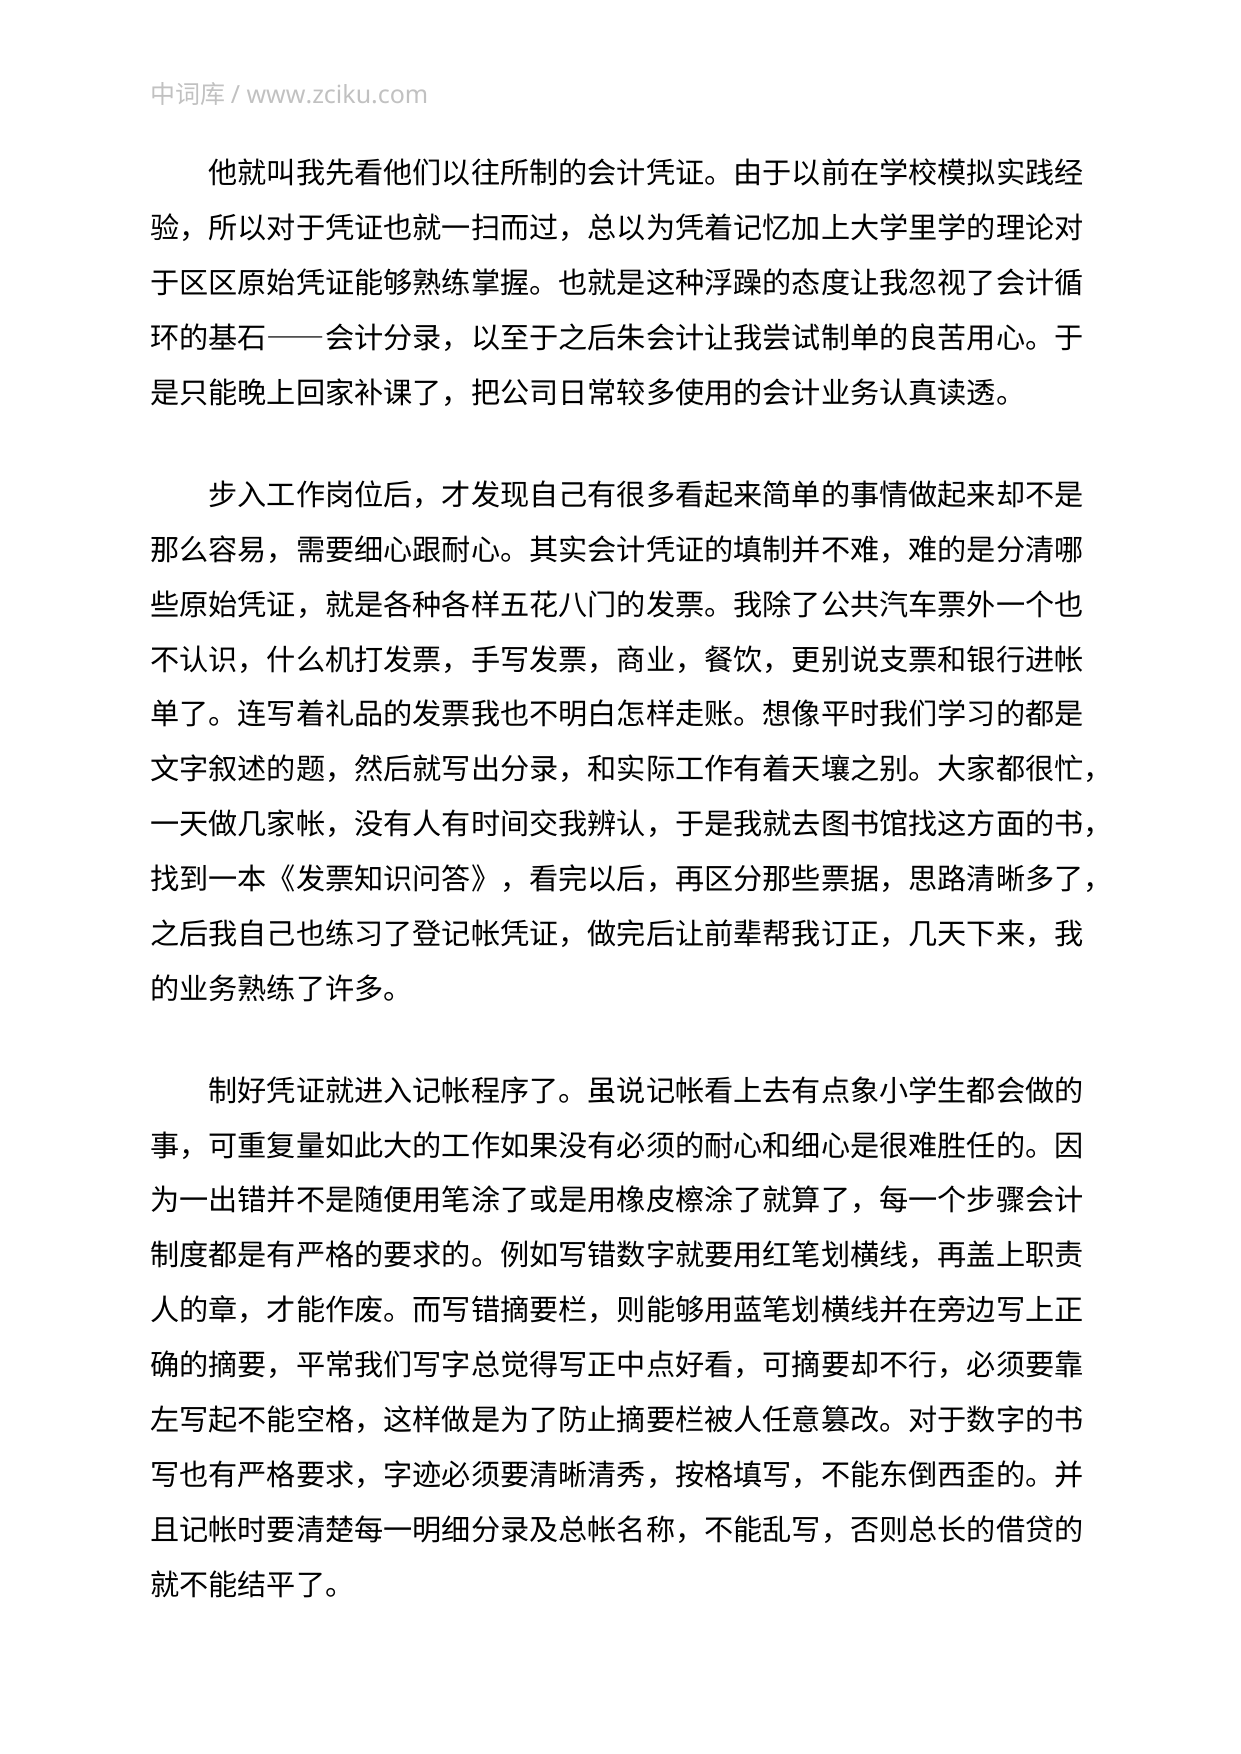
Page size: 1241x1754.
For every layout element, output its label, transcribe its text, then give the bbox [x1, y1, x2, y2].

text 制好凭证就进入记帐程序了。虽说记帐看上去有点象小学生都会做的事，可重复量如此大的工作如果没有必须的耐心和细心是很难胜任的。因为一出错并不是随便用笔涂了或是用橡皮檫涂了就算了，每一个步骤会计制度都是有严格的要求的。例如写错数字就要用红笔划横线，再盖上职责人的章，才能作废。而写错摘要栏，则能够用蓝笔划横线并在旁边写上正确的摘要，平常我们写字总觉得写正中点好看，可摘要却不行，必须要靠左写起不能空格，这样做是为了防止摘要栏被人任意篡改。对于数字的书写也有严格要求，字迹必须要清晰清秀，按格填写，不能东倒西歪的。并且记帐时要清楚每一明细分录及总帐名称，不能乱写，否则总长的借贷的就不能结平了。 [150, 1067, 1090, 1603]
text 步入工作岗位后，才发现自己有很多看起来简单的事情做起来却不是那么容易，需要细心跟耐心。其实会计凭证的填制并不难，难的是分清哪些原始凭证，就是各种各样五花八门的发票。我除了公共汽车票外一个也不认识，什么机打发票，手写发票，商业，餐饮，更别说支票和银行进帐单了。连写着礼品的发票我也不明白怎样走账。想像平时我们学习的都是文字叙述的题，然后就写出分录，和实际工作有着天壤之别。大家都很忙，一天做几家帐，没有人有时间交我辨认，于是我就去图书馆找这方面的书，找到一本《发票知识问答》，看完以后，再区分那些票据，思路清晰多了，之后我自己也练习了登记帐凭证，做完后让前辈帮我订正，几天下来，我的业务熟练了许多。 [150, 471, 1090, 1008]
text 他就叫我先看他们以往所制的会计凭证。由于以前在学校模拟实践经验，所以对于凭证也就一扫而过，总以为凭着记忆加上大学里学的理论对于区区原始凭证能够熟练掌握。也就是这种浮躁的态度让我忽视了会计循环的基石——会计分录，以至于之后朱会计让我尝试制单的良苦用心。于是只能晚上回家补课了，把公司日常较多使用的会计业务认真读透。 [150, 150, 1090, 412]
